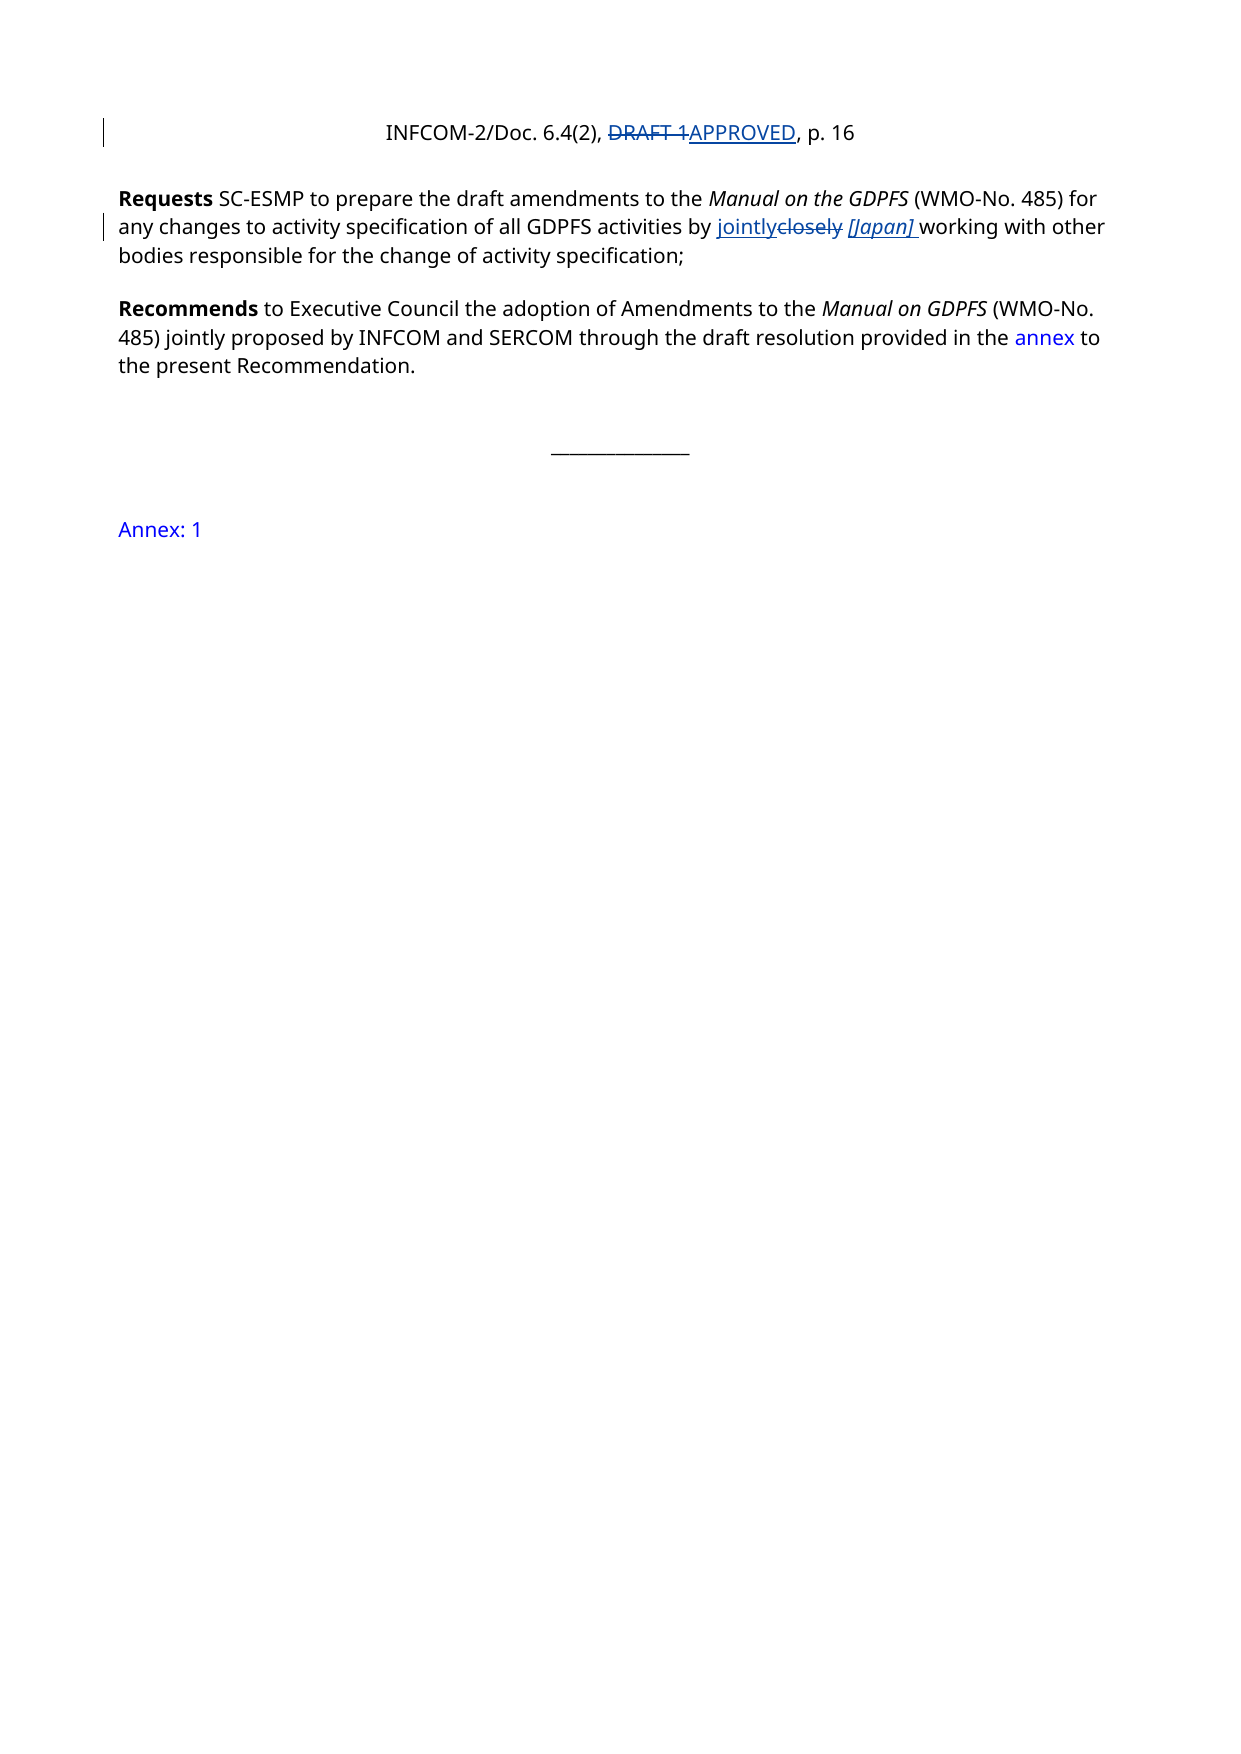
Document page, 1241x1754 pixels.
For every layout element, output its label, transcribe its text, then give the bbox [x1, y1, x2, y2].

text Requests SC-ESMP to prepare the draft amendments to the Manual on the GDPFS (WMO-No. 485) for any changes to activity specification of all GDPFS activities by working with other bodies responsible for the change of activity specification; [118, 184, 1122, 269]
text Recommends to Executive Council the adoption of Amendments to the Manual on GDPFS (WMO-No. 485) jointly proposed by INFCOM and SERCOM through the draft resolution provided in the annex to the present Recommendation. [118, 294, 1122, 380]
text Annex: 1 [118, 515, 1122, 543]
text _______________ [118, 430, 1122, 458]
